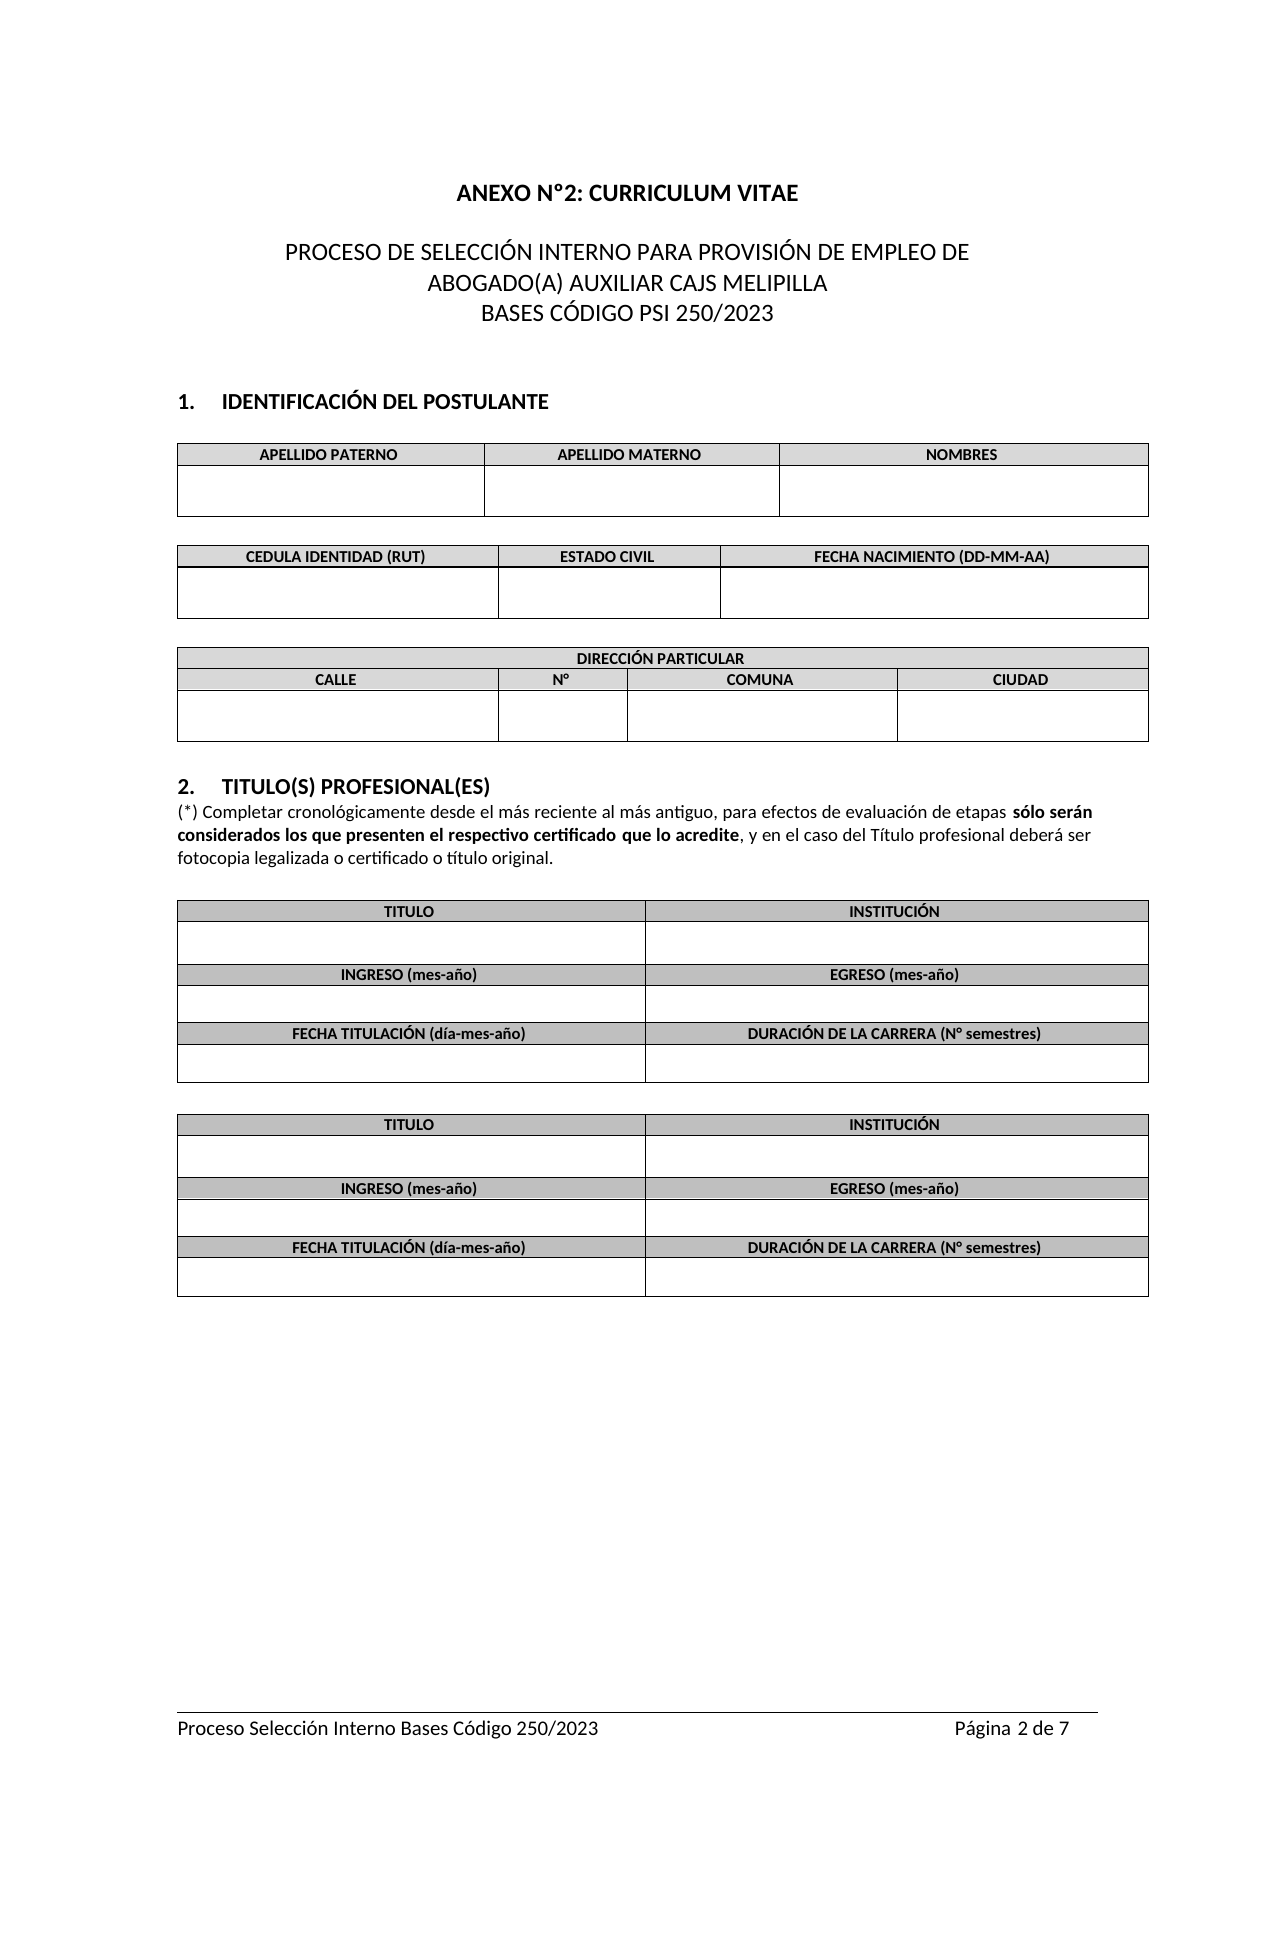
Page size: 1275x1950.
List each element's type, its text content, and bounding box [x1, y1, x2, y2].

subtitle (*) Completar cronológicamente desde el más reciente al más antiguo, para efectos de evaluación de etapas sólo serán considerados los que presenten el respectivo certificado que lo acredite, y en el caso del Título profesional deberá ser fotocopia legalizada o certificado o título original. [177, 801, 1092, 869]
table_cell [646, 986, 1148, 1022]
table_cell [646, 1136, 1148, 1177]
table_cell [178, 922, 645, 963]
table_cell [646, 1258, 1148, 1296]
table_cell [646, 1200, 1148, 1236]
table_cell [485, 466, 779, 516]
subtitle PROCESO DE SELECCIÓN INTERNO PARA PROVISIÓN DE EMPLEO DE [162, 236, 1092, 267]
table_cell [178, 1136, 645, 1177]
subtitle IDENTIFICACIÓN DEL POSTULANTE [177, 387, 1092, 415]
subtitle ABOGADO(A) AUXILIAR CAJS MELIPILLA [162, 267, 1092, 297]
table_cell [178, 466, 484, 516]
table_header DIRECCIÓN PARTICULAR [178, 648, 1148, 668]
table_header TITULO [178, 901, 645, 921]
table_cell EGRESO (mes-año) [646, 1178, 1148, 1198]
table_cell [178, 1045, 645, 1082]
table_cell INGRESO (mes-año) [178, 965, 645, 985]
table_cell [646, 1045, 1148, 1082]
table_cell [178, 691, 498, 741]
table_cell CIUDAD [898, 669, 1148, 689]
table_header INSTITUCIÓN [646, 901, 1148, 921]
table_cell [628, 691, 897, 741]
table_cell [178, 986, 645, 1022]
table_cell N° [499, 669, 627, 689]
table_cell CALLE [178, 669, 498, 689]
table_cell FECHA TITULACIÓN (día-mes-año) [178, 1023, 645, 1044]
table_cell DURACIÓN DE LA CARRERA (N° semestres) [646, 1023, 1148, 1044]
table_header APELLIDO MATERNO [485, 444, 779, 465]
table_header APELLIDO PATERNO [178, 444, 484, 465]
table_cell [780, 466, 1148, 516]
subtitle TITULO(S) PROFESIONAL(ES) [177, 772, 1092, 801]
table_header CEDULA IDENTIDAD (RUT) [178, 546, 498, 566]
table_cell COMUNA [628, 669, 897, 689]
subtitle BASES CÓDIGO PSI 250/2023 [162, 297, 1092, 328]
table_header INSTITUCIÓN [646, 1115, 1148, 1135]
table_cell [178, 568, 498, 618]
table_cell [499, 691, 627, 741]
table_header ESTADO CIVIL [499, 546, 720, 566]
table_header FECHA NACIMIENTO (DD-MM-AA) [721, 546, 1148, 566]
table_cell [499, 568, 720, 618]
table_cell EGRESO (mes-año) [646, 965, 1148, 985]
table_cell [178, 1258, 645, 1296]
table_header NOMBRES [780, 444, 1148, 465]
table_cell INGRESO (mes-año) [178, 1178, 645, 1198]
table_cell DURACIÓN DE LA CARRERA (N° semestres) [646, 1237, 1148, 1257]
table_cell FECHA TITULACIÓN (día-mes-año) [178, 1237, 645, 1257]
table_cell [898, 691, 1148, 741]
table_cell [646, 922, 1148, 963]
table_cell [721, 568, 1148, 618]
subtitle ANEXO Nº2: CURRICULUM VITAE [162, 177, 1092, 208]
table_cell [178, 1200, 645, 1236]
table_header TITULO [178, 1115, 645, 1135]
